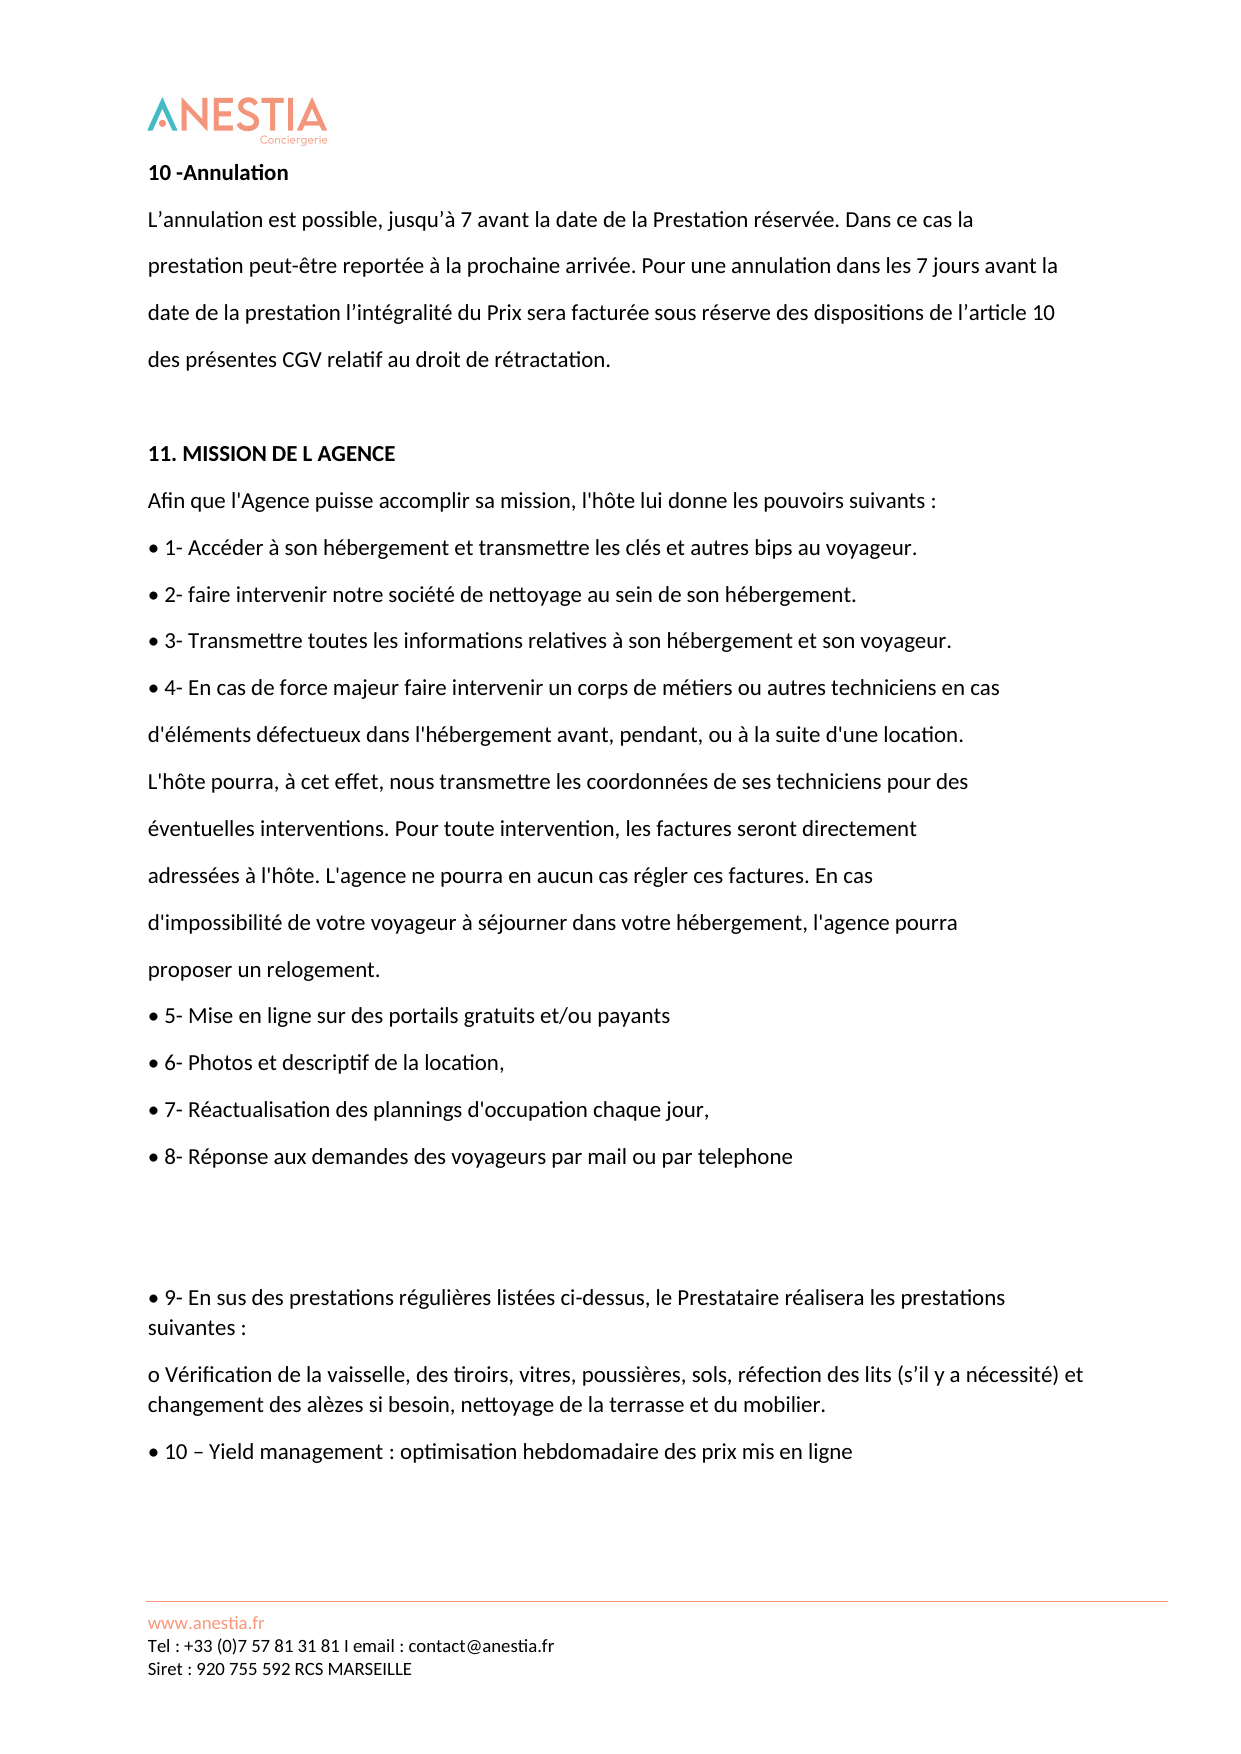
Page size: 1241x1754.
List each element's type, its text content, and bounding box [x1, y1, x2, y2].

text proposer un relogement. [148, 955, 1093, 983]
text • 10 – Yield management : optimisation hebdomadaire des prix mis en ligne [148, 1437, 1093, 1465]
picture [147, 93, 328, 146]
text • 1- Accéder à son hébergement et transmettre les clés et autres bips au voyageur. [148, 533, 1093, 561]
text • 4- En cas de force majeur faire intervenir un corps de métiers ou autres techniciens en cas [148, 673, 1093, 702]
text • 8- Réponse aux demandes des voyageurs par mail ou par telephone [148, 1142, 1093, 1170]
text éventuelles interventions. Pour toute intervention, les factures seront directement [148, 814, 1093, 842]
text • 5- Mise en ligne sur des portails gratuits et/ou payants [148, 1002, 1093, 1030]
text d'impossibilité de votre voyageur à séjourner dans votre hébergement, l'agence pourra [148, 908, 1093, 936]
text L’annulation est possible, jusqu’à 7 avant la date de la Prestation réservée. Dans ce cas la [148, 205, 1093, 233]
text • 2- faire intervenir notre société de nettoyage au sein de son hébergement. [148, 580, 1093, 608]
text o Vérification de la vaisselle, des tiroirs, vitres, poussières, sols, réfection des lits (s’il y a nécessité) et changement des alèzes si besoin, nettoyage de la terrasse et du mobilier. [148, 1360, 1093, 1418]
text 11. MISSION DE L AGENCE [148, 439, 1093, 467]
text • 9- En sus des prestations régulières listées ci-dessus, le Prestataire réalisera les prestations suivantes : [148, 1283, 1093, 1341]
text L'hôte pourra, à cet effet, nous transmettre les coordonnées de ses techniciens pour des [148, 767, 1093, 795]
text • 6- Photos et descriptif de la location, [148, 1048, 1093, 1077]
text adressées à l'hôte. L'agence ne pourra en aucun cas régler ces factures. En cas [148, 861, 1093, 889]
text date de la prestation l’intégralité du Prix sera facturée sous réserve des dispositions de l’article 10 [148, 298, 1093, 327]
text des présentes CGV relatif au droit de rétractation. [148, 345, 1093, 373]
text • 7- Réactualisation des plannings d'occupation chaque jour, [148, 1095, 1093, 1123]
text Afin que l'Agence puisse accomplir sa mission, l'hôte lui donne les pouvoirs suivants : [148, 486, 1093, 514]
text • 3- Transmettre toutes les informations relatives à son hébergement et son voyageur. [148, 627, 1093, 655]
text 10 -Annulation [148, 158, 1093, 186]
text d'éléments défectueux dans l'hébergement avant, pendant, ou à la suite d'une location. [148, 720, 1093, 748]
text prestation peut-être reportée à la prochaine arrivée. Pour une annulation dans les 7 jours avant la [148, 252, 1093, 280]
